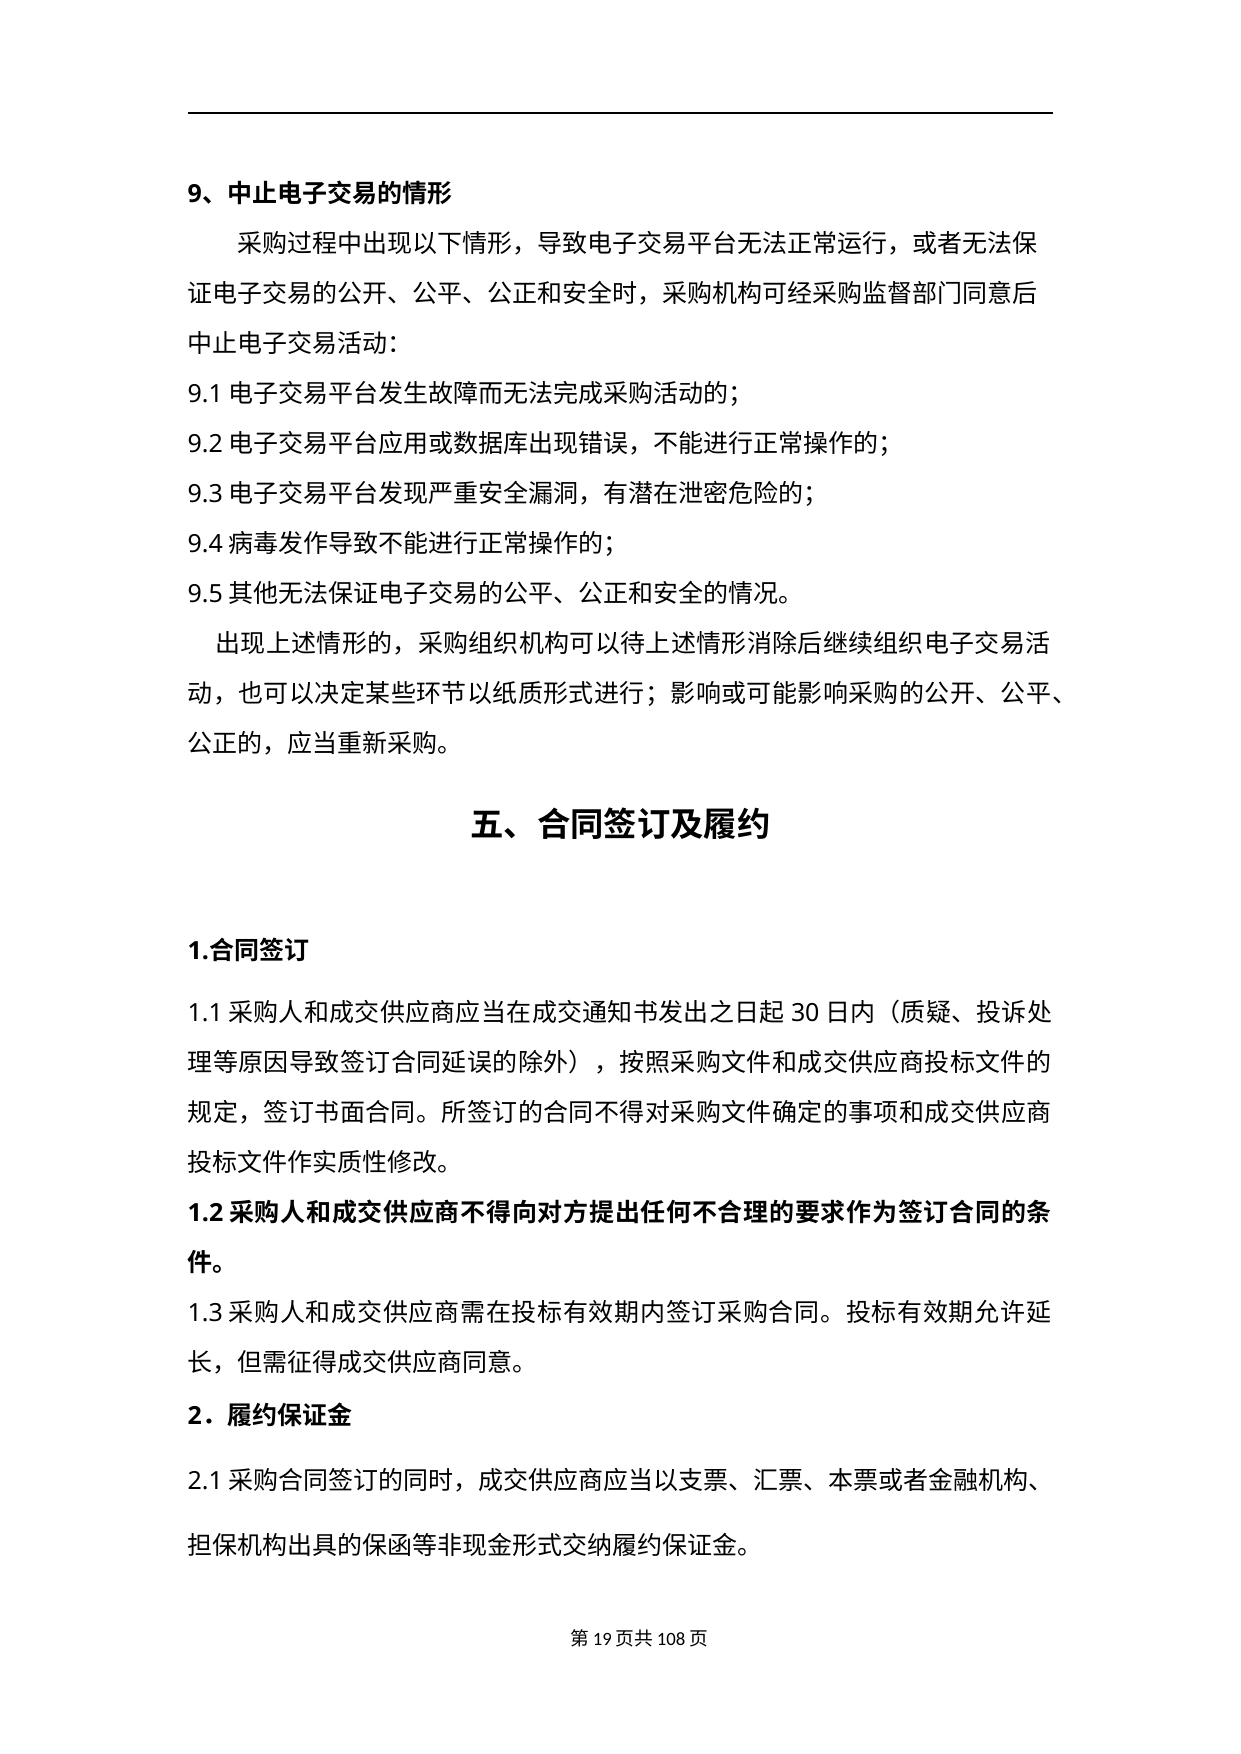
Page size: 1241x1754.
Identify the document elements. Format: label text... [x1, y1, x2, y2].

text 出现上述情形的，采购组织机构可以待上述情形消除后继续组织电子交易活动，也可以决定某些环节以纸质形式进行；影响或可能影响采购的公开、公平、公正的，应当重新采购。 [187, 612, 1053, 762]
text 9.3电子交易平台发现严重安全漏洞，有潜在泄密危险的； [187, 462, 1053, 512]
text 2.1采购合同签订的同时，成交供应商应当以支票、汇票、本票或者金融机构、担保机构出具的保函等非现金形式交纳履约保证金。 [187, 1446, 1053, 1576]
text 9.2电子交易平台应用或数据库出现错误，不能进行正常操作的； [187, 412, 1053, 462]
text 1.2采购人和成交供应商不得向对方提出任何不合理的要求作为签订合同的条件。 [187, 1181, 1053, 1281]
text 采购过程中出现以下情形，导致电子交易平台无法正常运行，或者无法保证电子交易的公开、公平、公正和安全时，采购机构可经采购监督部门同意后中止电子交易活动： [187, 212, 1053, 362]
text 1.合同签订 [187, 916, 1053, 981]
text 9.1电子交易平台发生故障而无法完成采购活动的； [187, 362, 1053, 412]
text 9.5其他无法保证电子交易的公平、公正和安全的情况。 [187, 562, 1053, 612]
text 1.1采购人和成交供应商应当在成交通知书发出之日起30日内（质疑、投诉处理等原因导致签订合同延误的除外），按照采购文件和成交供应商投标文件的规定，签订书面合同。所签订的合同不得对采购文件确定的事项和成交供应商投标文件作实质性修改。 [187, 981, 1053, 1181]
text 9、中止电子交易的情形 [187, 162, 1053, 212]
text 1.3采购人和成交供应商需在投标有效期内签订采购合同。投标有效期允许延长，但需征得成交供应商同意。 [187, 1281, 1053, 1381]
subtitle 五、合同签订及履约 [187, 789, 1053, 854]
text 2．履约保证金 [187, 1381, 1053, 1446]
text 9.4病毒发作导致不能进行正常操作的； [187, 512, 1053, 562]
